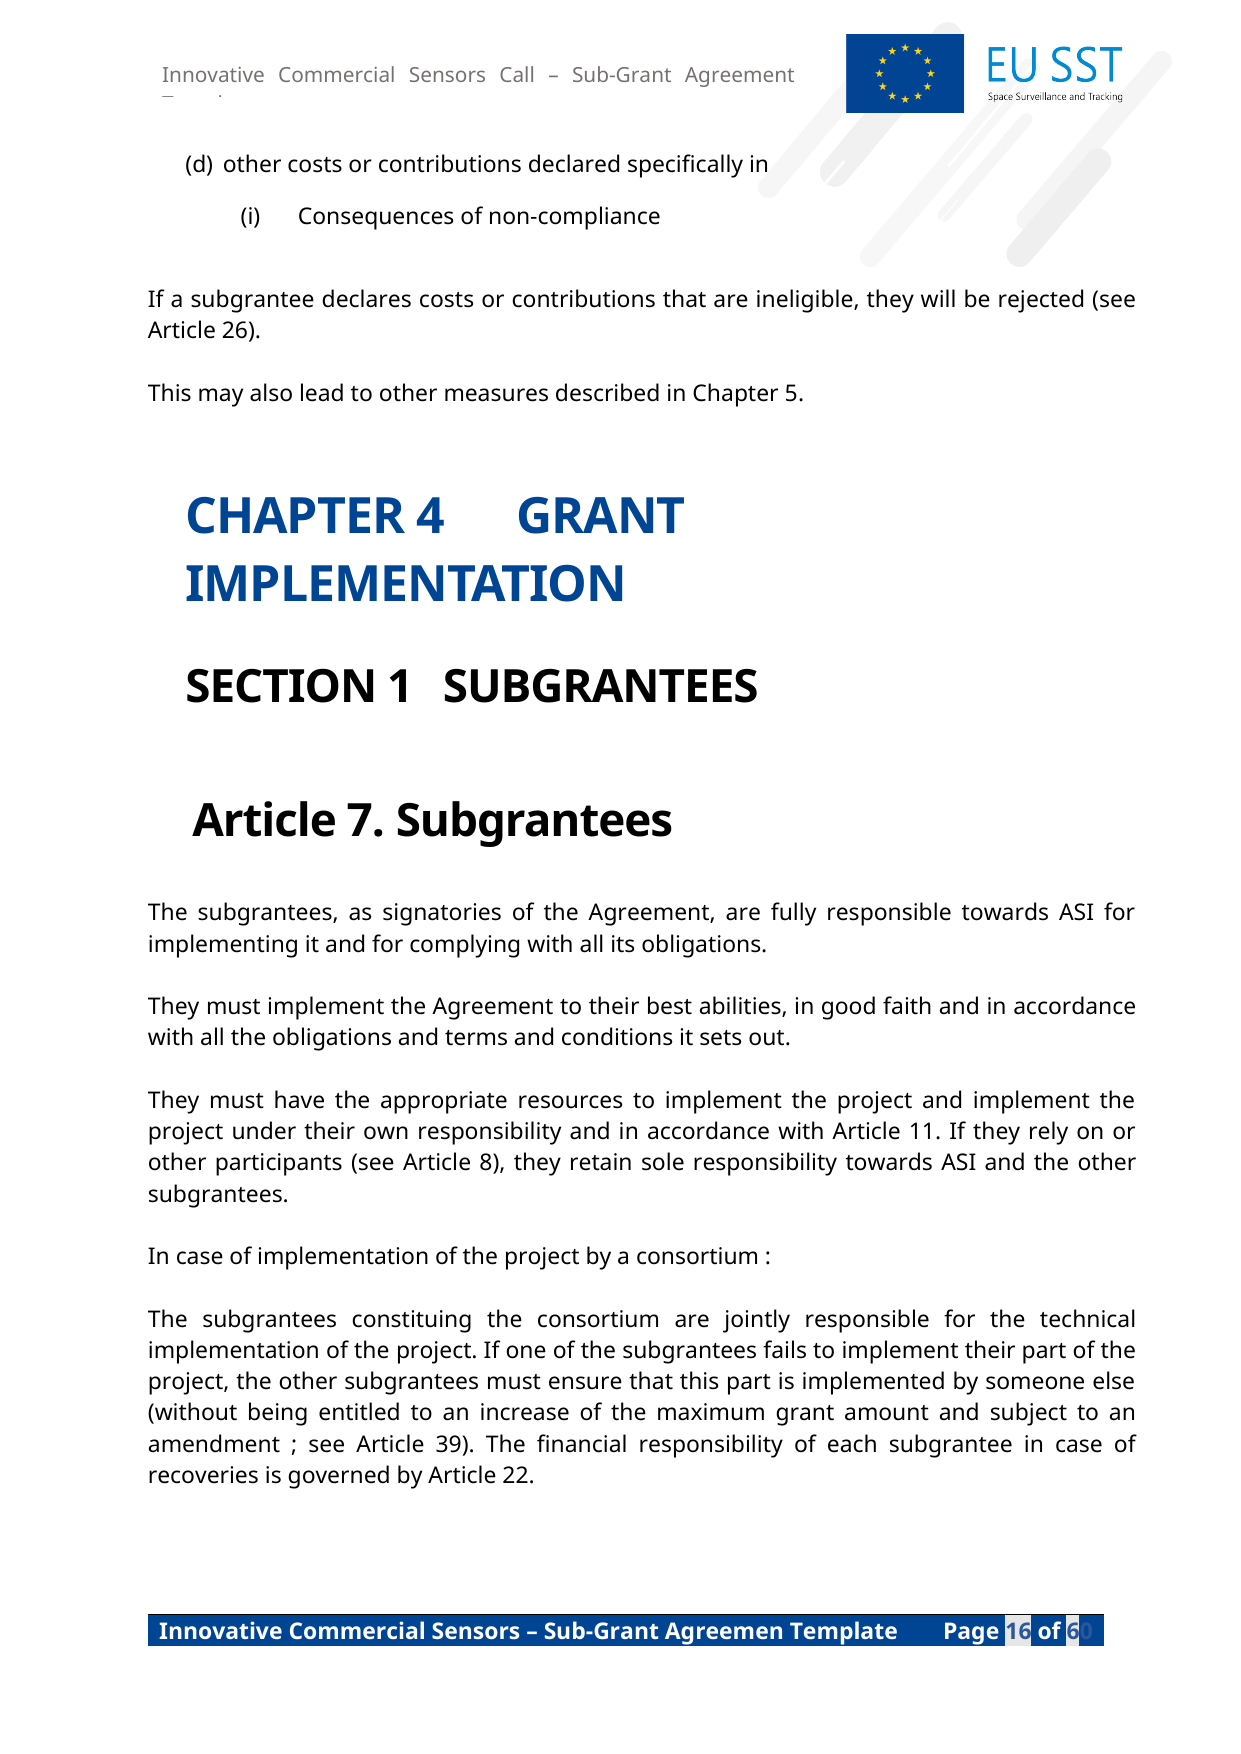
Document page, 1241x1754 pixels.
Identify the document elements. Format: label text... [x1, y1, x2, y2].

picture [687, 0, 1241, 301]
text In case of implementation of the project by a consortium : [148, 1240, 1137, 1271]
text They must have the appropriate resources to implement the project and implement the project under their own responsibility and in accordance with Article 11. If they rely on or other participants (see Article 8), they retain sole responsibility towards ASI and the other subgrantees. [148, 1084, 1137, 1209]
list other costs or contributions declared specifically in [185, 148, 1137, 179]
subtitle Article 7. Subgrantees [192, 787, 1122, 850]
subtitle CHAPTER 4 GRANT IMPLEMENTATION [185, 479, 1137, 616]
list Consequences of non-compliance [260, 200, 1137, 231]
subtitle SECTION 1 SUBGRANTEES [185, 653, 1122, 716]
text They must implement the Agreement to their best abilities, in good faith and in accordance with all the obligations and terms and conditions it sets out. [148, 990, 1137, 1052]
text This may also lead to other measures described in Chapter 5. [148, 377, 1137, 408]
text The subgrantees, as signatories of the Agreement, are fully responsible towards ASI for implementing it and for complying with all its obligations. [148, 896, 1137, 959]
text If a subgrantee declares costs or contributions that are ineligible, they will be rejected (see Article 26). [148, 283, 1137, 346]
text The subgrantees constituing the consortium are jointly responsible for the technical implementation of the project. If one of the subgrantees fails to implement their part of the project, the other subgrantees must ensure that this part is implemented by someone else (without being entitled to an increase of the maximum grant amount and subject to an amendment ; see Article 39). The financial responsibility of each subgrantee in case of recoveries is governed by Article 22. [148, 1302, 1137, 1490]
